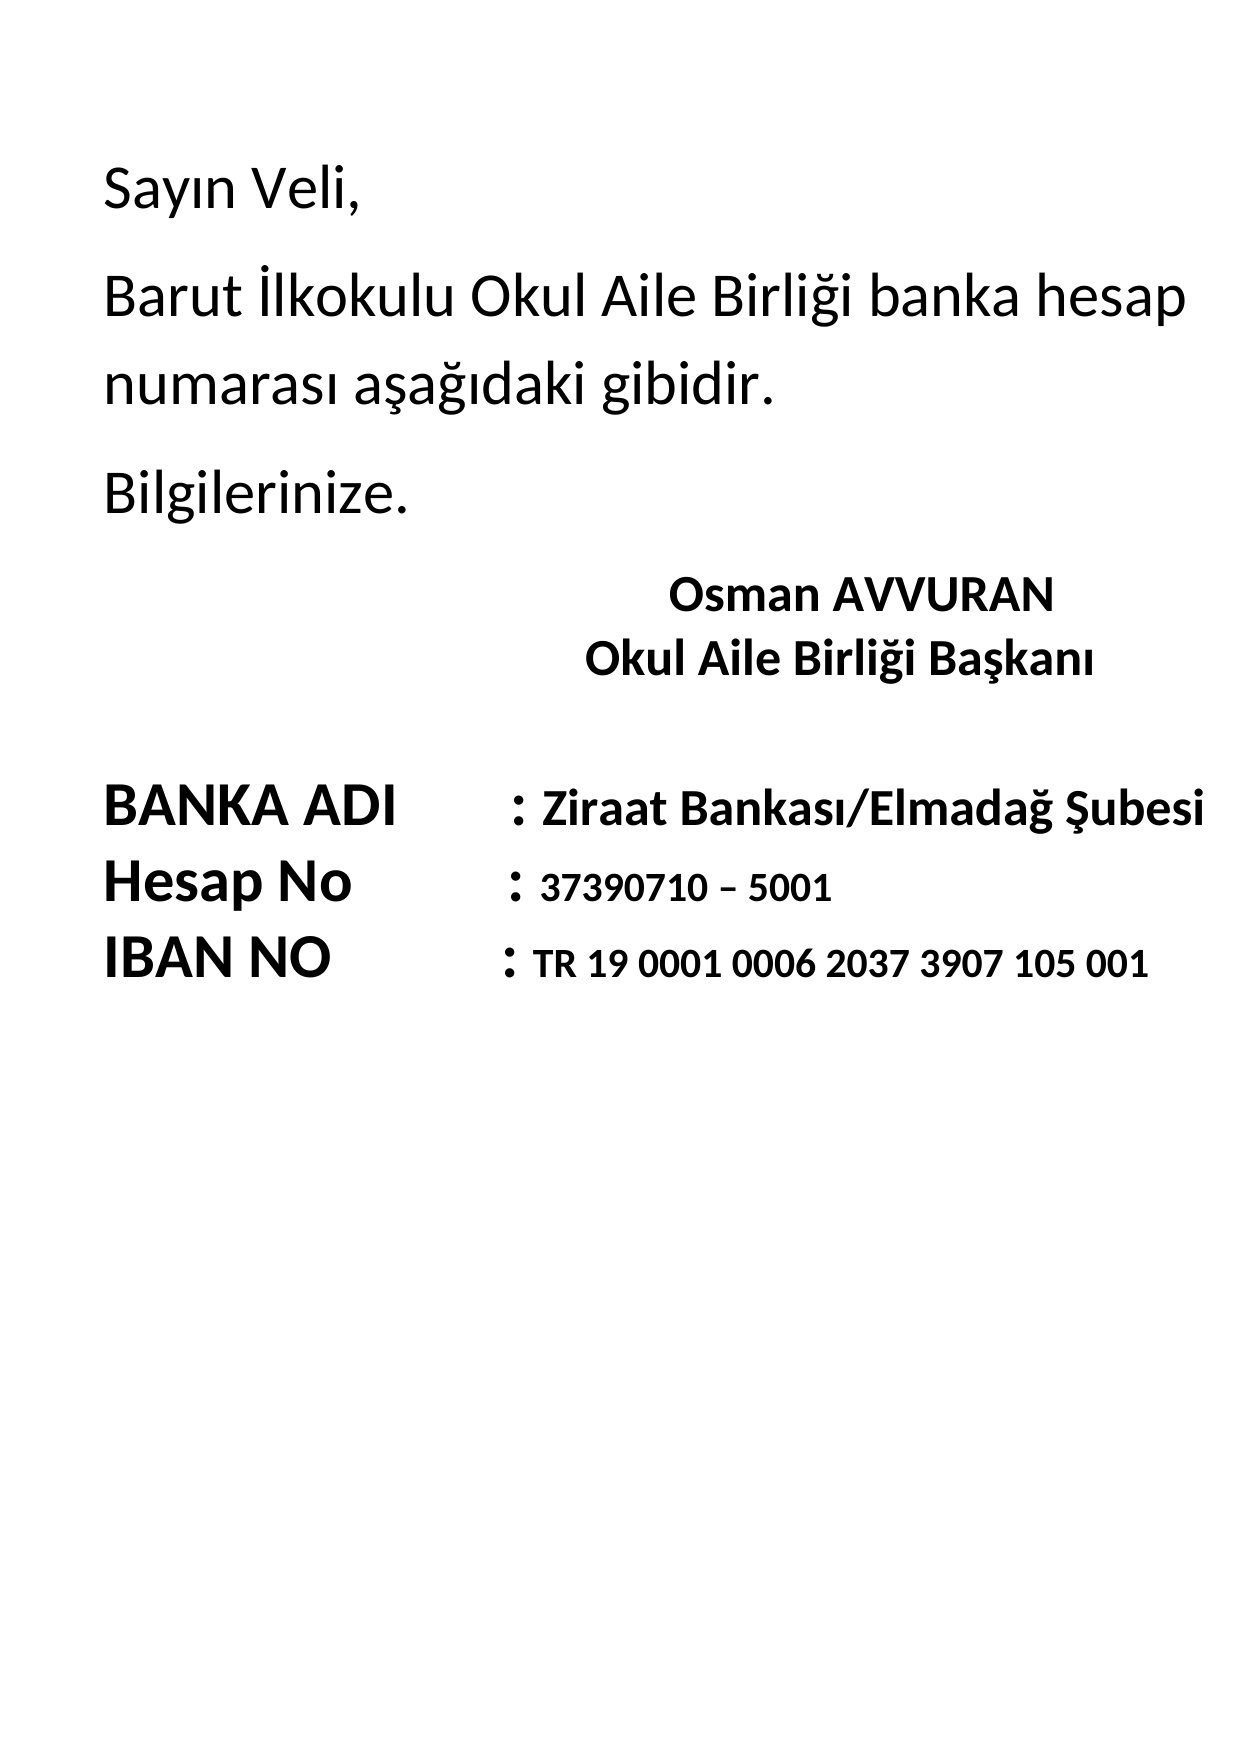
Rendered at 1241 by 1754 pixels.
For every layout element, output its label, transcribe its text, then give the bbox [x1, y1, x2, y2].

text Sayın Veli, [103, 148, 1240, 224]
text Osman AVVURAN [103, 561, 1240, 624]
text Okul Aile Birliği Başkanı [59, 624, 1240, 688]
text BANKA ADI : Ziraat Bankası/Elmadağ Şubesi [103, 764, 1240, 841]
text Bilgilerinize. [103, 452, 1240, 529]
text Barut İlkokulu Okul Aile Birliği banka hesap numarası aşağıdaki gibidir. [103, 256, 1240, 420]
text IBAN NO : TR 19 0001 0006 2037 3907 105 001 [103, 917, 1240, 993]
text Hesap No : 37390710 – 5001 [103, 841, 1240, 917]
